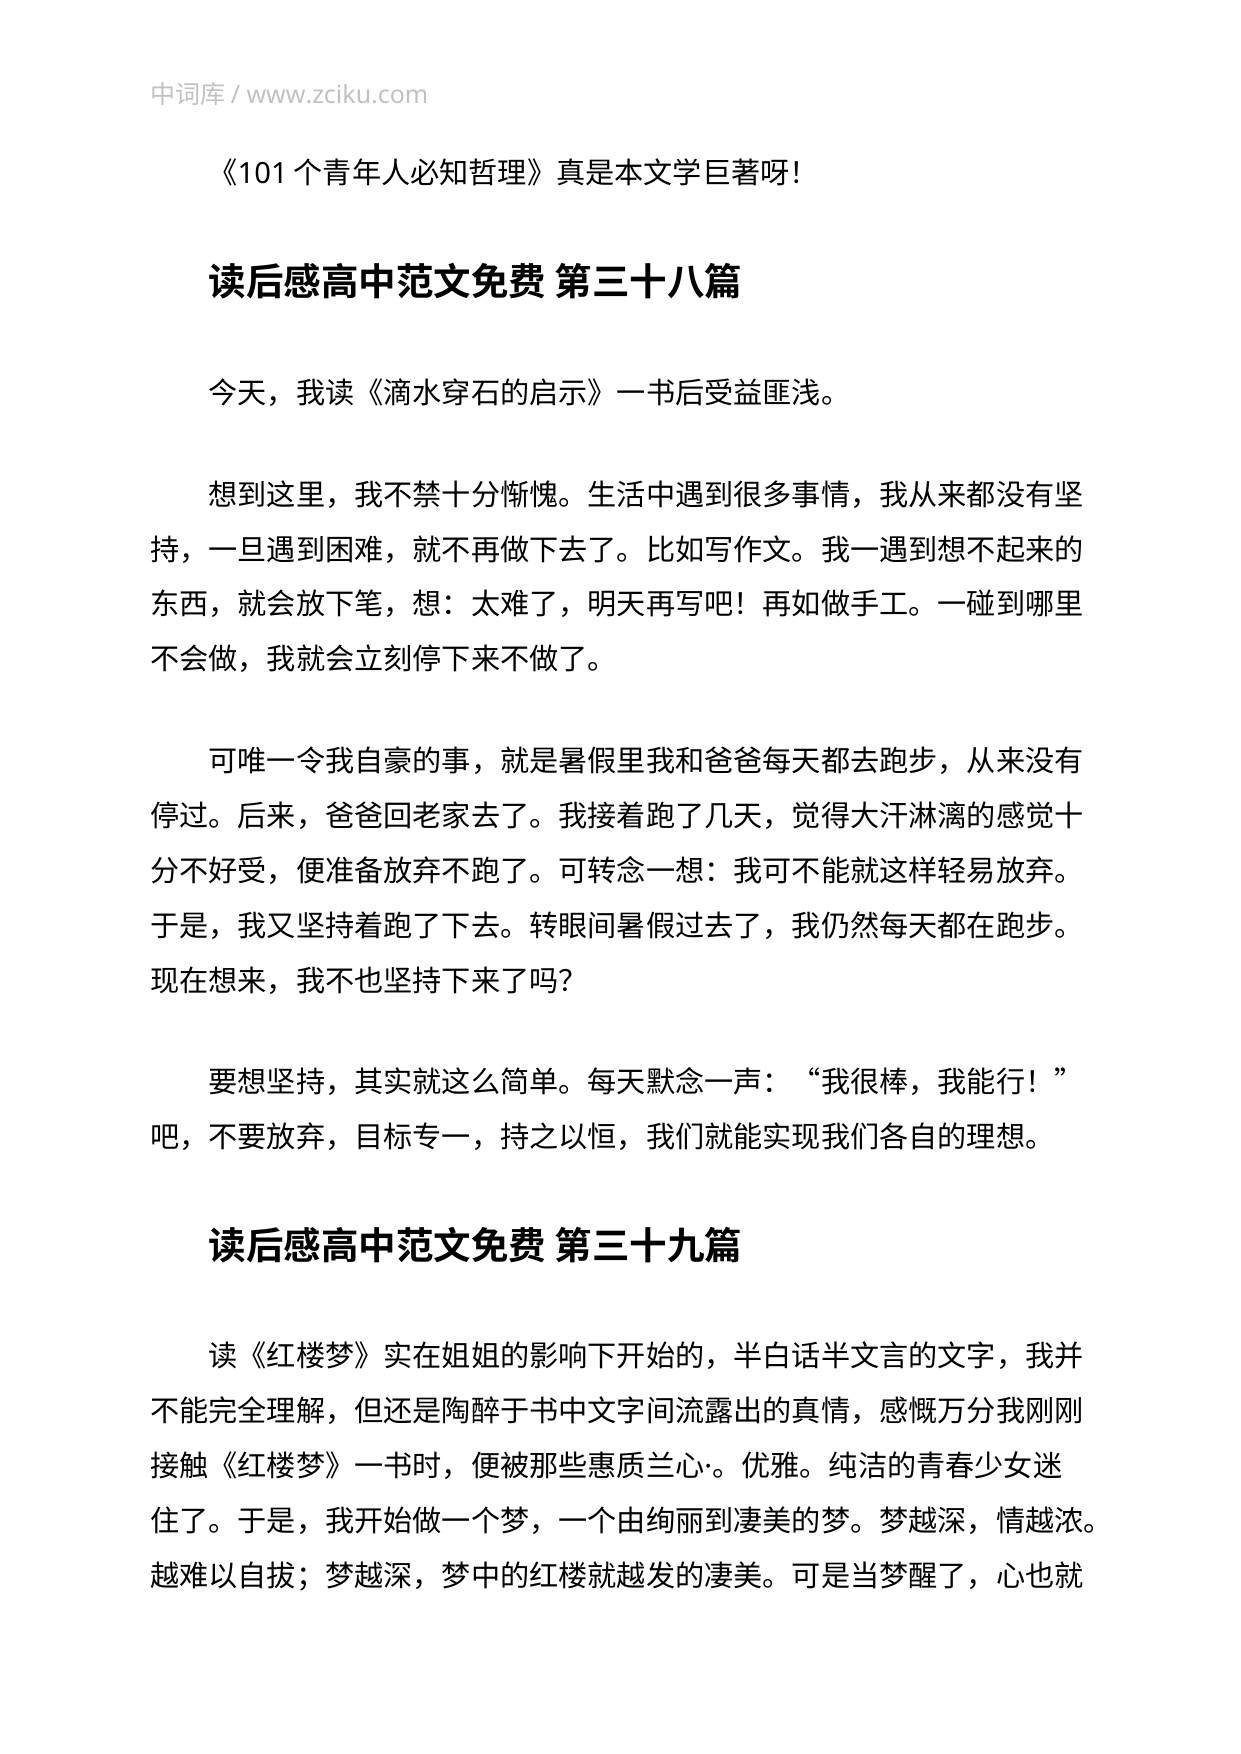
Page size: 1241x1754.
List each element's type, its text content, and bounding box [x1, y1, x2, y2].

text 《101个青年人必知哲理》真是本文学巨著呀！ [150, 150, 1090, 192]
text 今天，我读《滴水穿石的启示》一书后受益匪浅。 [150, 369, 1090, 412]
text 读后感高中范文免费 第三十九篇 [150, 1216, 1090, 1270]
text 读后感高中范文免费 第三十八篇 [150, 252, 1090, 306]
text 要想坚持，其实就这么简单。每天默念一声：“我很棒，我能行！”吧，不要放弃，目标专一，持之以恒，我们就能实现我们各自的理想。 [150, 1059, 1090, 1156]
text 可唯一令我自豪的事，就是暑假里我和爸爸每天都去跑步，从来没有停过。后来，爸爸回老家去了。我接着跑了几天，觉得大汗淋漓的感觉十分不好受，便准备放弃不跑了。可转念一想：我可不能就这样轻易放弃。于是，我又坚持着跑了下去。转眼间暑假过去了，我仍然每天都在跑步。现在想来，我不也坚持下来了吗？ [150, 738, 1090, 999]
text 想到这里，我不禁十分惭愧。生活中遇到很多事情，我从来都没有坚持，一旦遇到困难，就不再做下去了。比如写作文。我一遇到想不起来的东西，就会放下笔，想：太难了，明天再写吧！再如做手工。一碰到哪里不会做，我就会立刻停下来不做了。 [150, 471, 1090, 678]
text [150, 1333, 1090, 1595]
